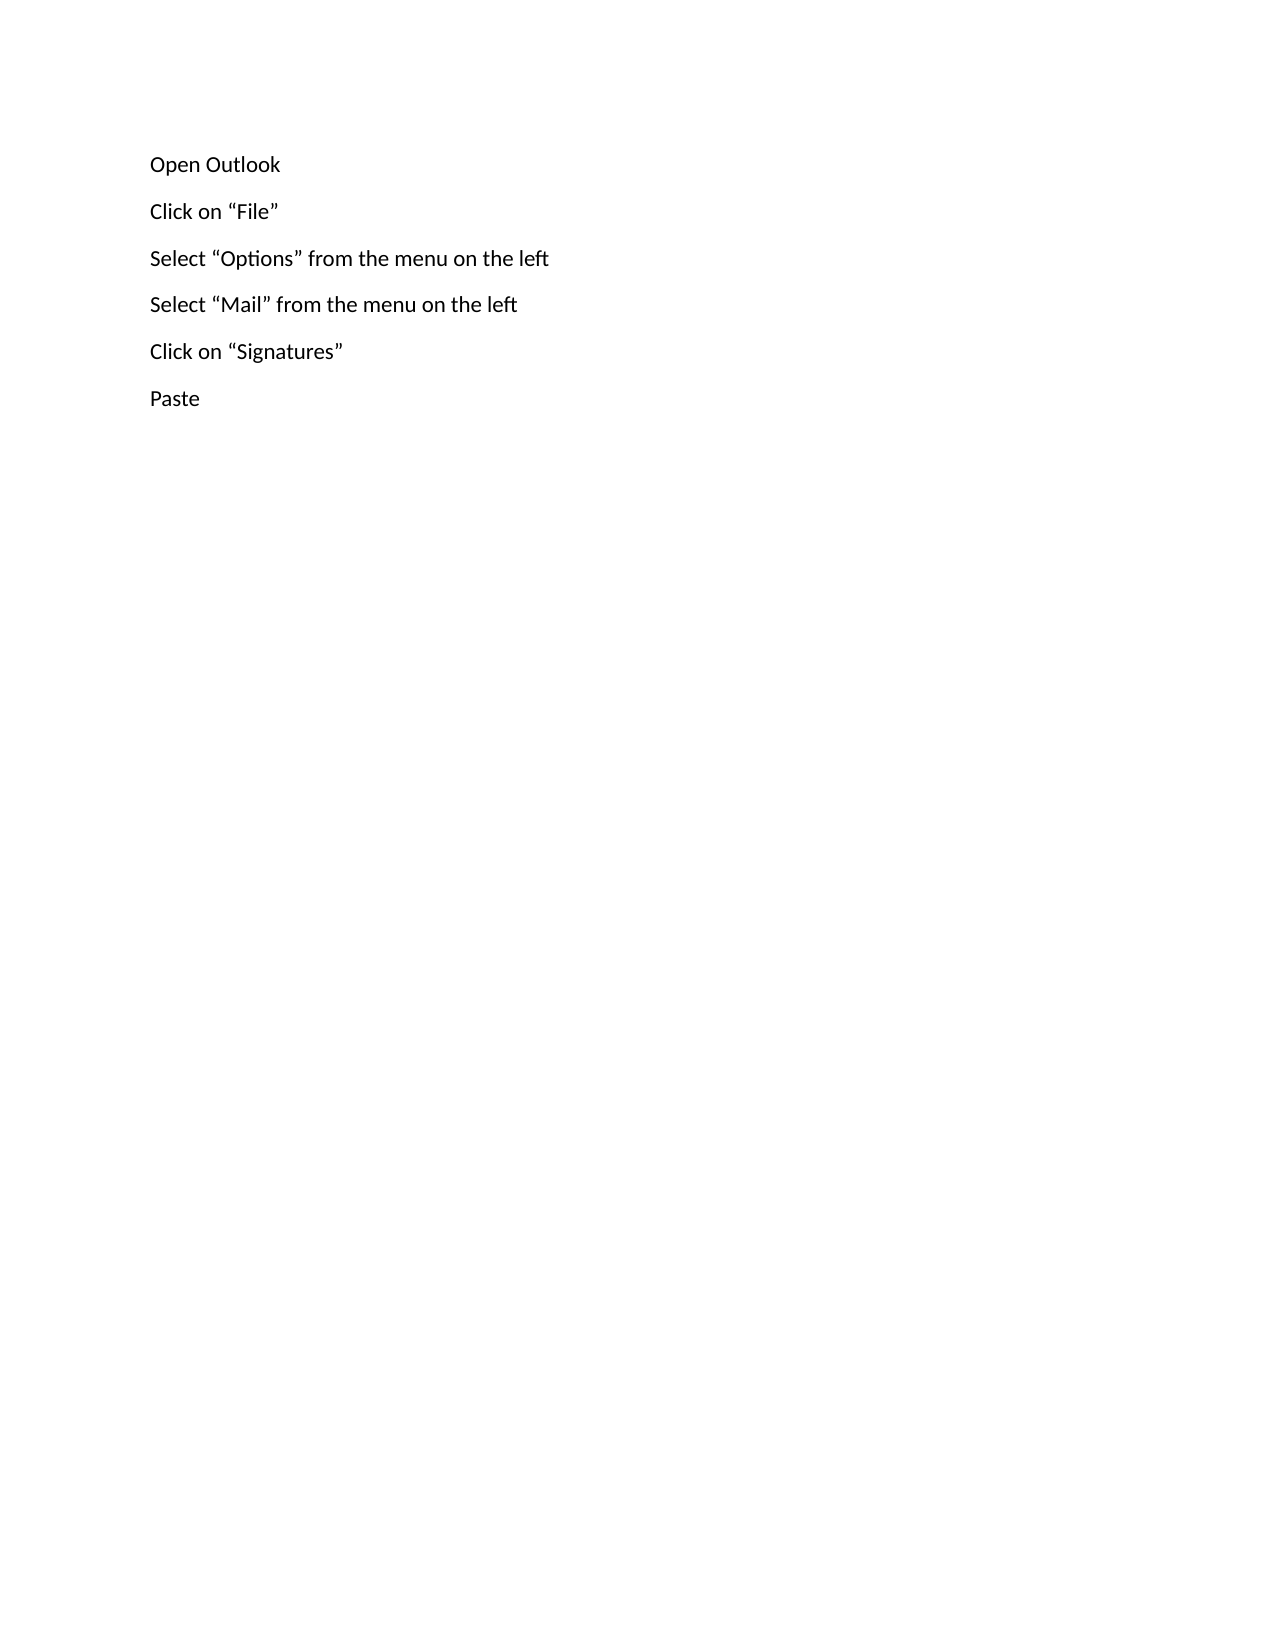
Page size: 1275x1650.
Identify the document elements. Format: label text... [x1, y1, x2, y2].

text Click on “File” [150, 197, 1125, 225]
text Open Outlook [150, 150, 1125, 178]
text Select “Options” from the menu on the left [150, 244, 1125, 272]
text Select “Mail” from the menu on the left [150, 291, 1125, 319]
text Click on “Signatures” [150, 337, 1125, 366]
text Paste [150, 384, 1125, 412]
